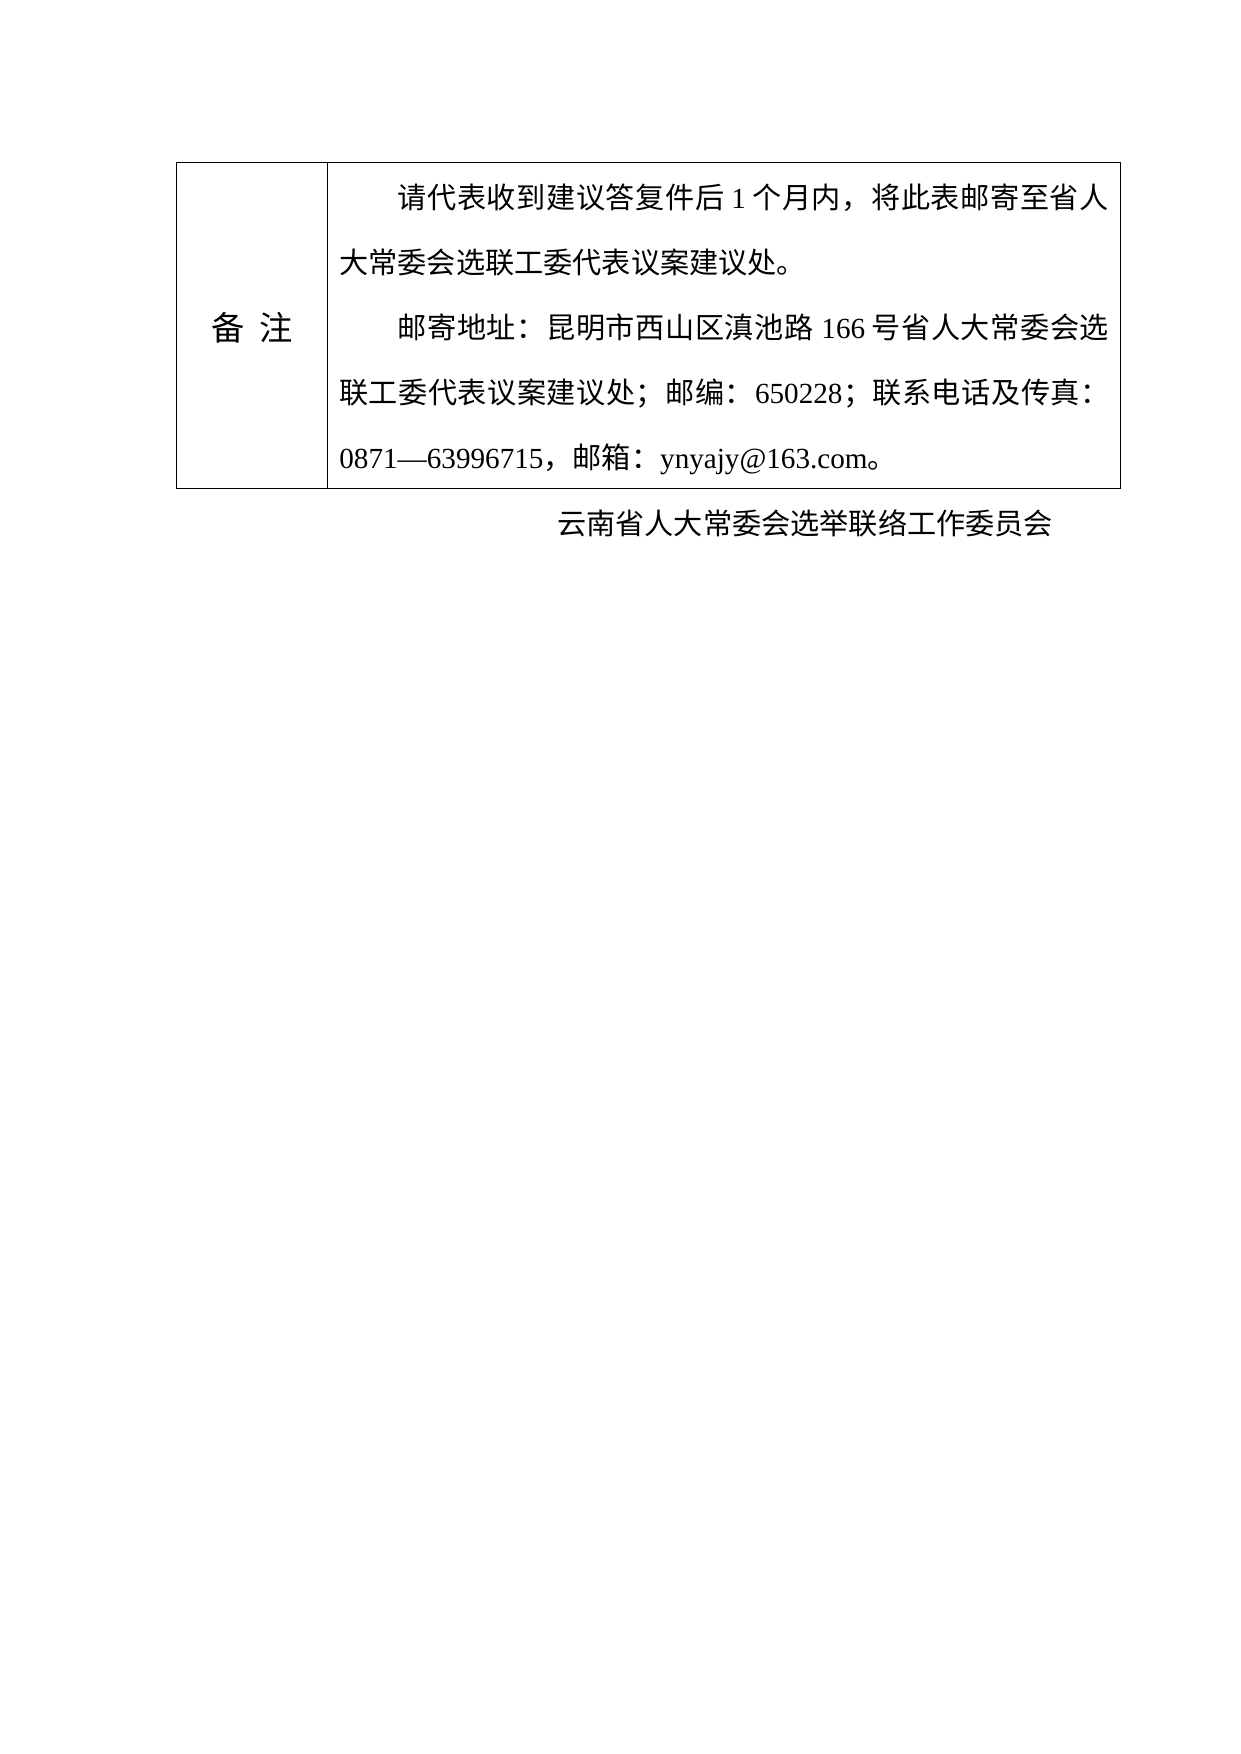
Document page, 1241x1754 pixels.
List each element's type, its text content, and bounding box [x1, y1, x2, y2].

table_cell 请代表收到建议答复件后1个月内，将此表邮寄至省人大常委会选联工委代表议案建议处。 邮寄地址：昆明市西山区滇池路166号省人大常委会选联工委代表议案建议处；邮编：650228；联系电话及传真：0871—63996715，邮箱：ynyajy@163.com。 [328, 163, 1120, 488]
text 云南省人大常委会选举联络工作委员会 [187, 489, 1053, 554]
table_cell 备 注 [177, 163, 327, 488]
